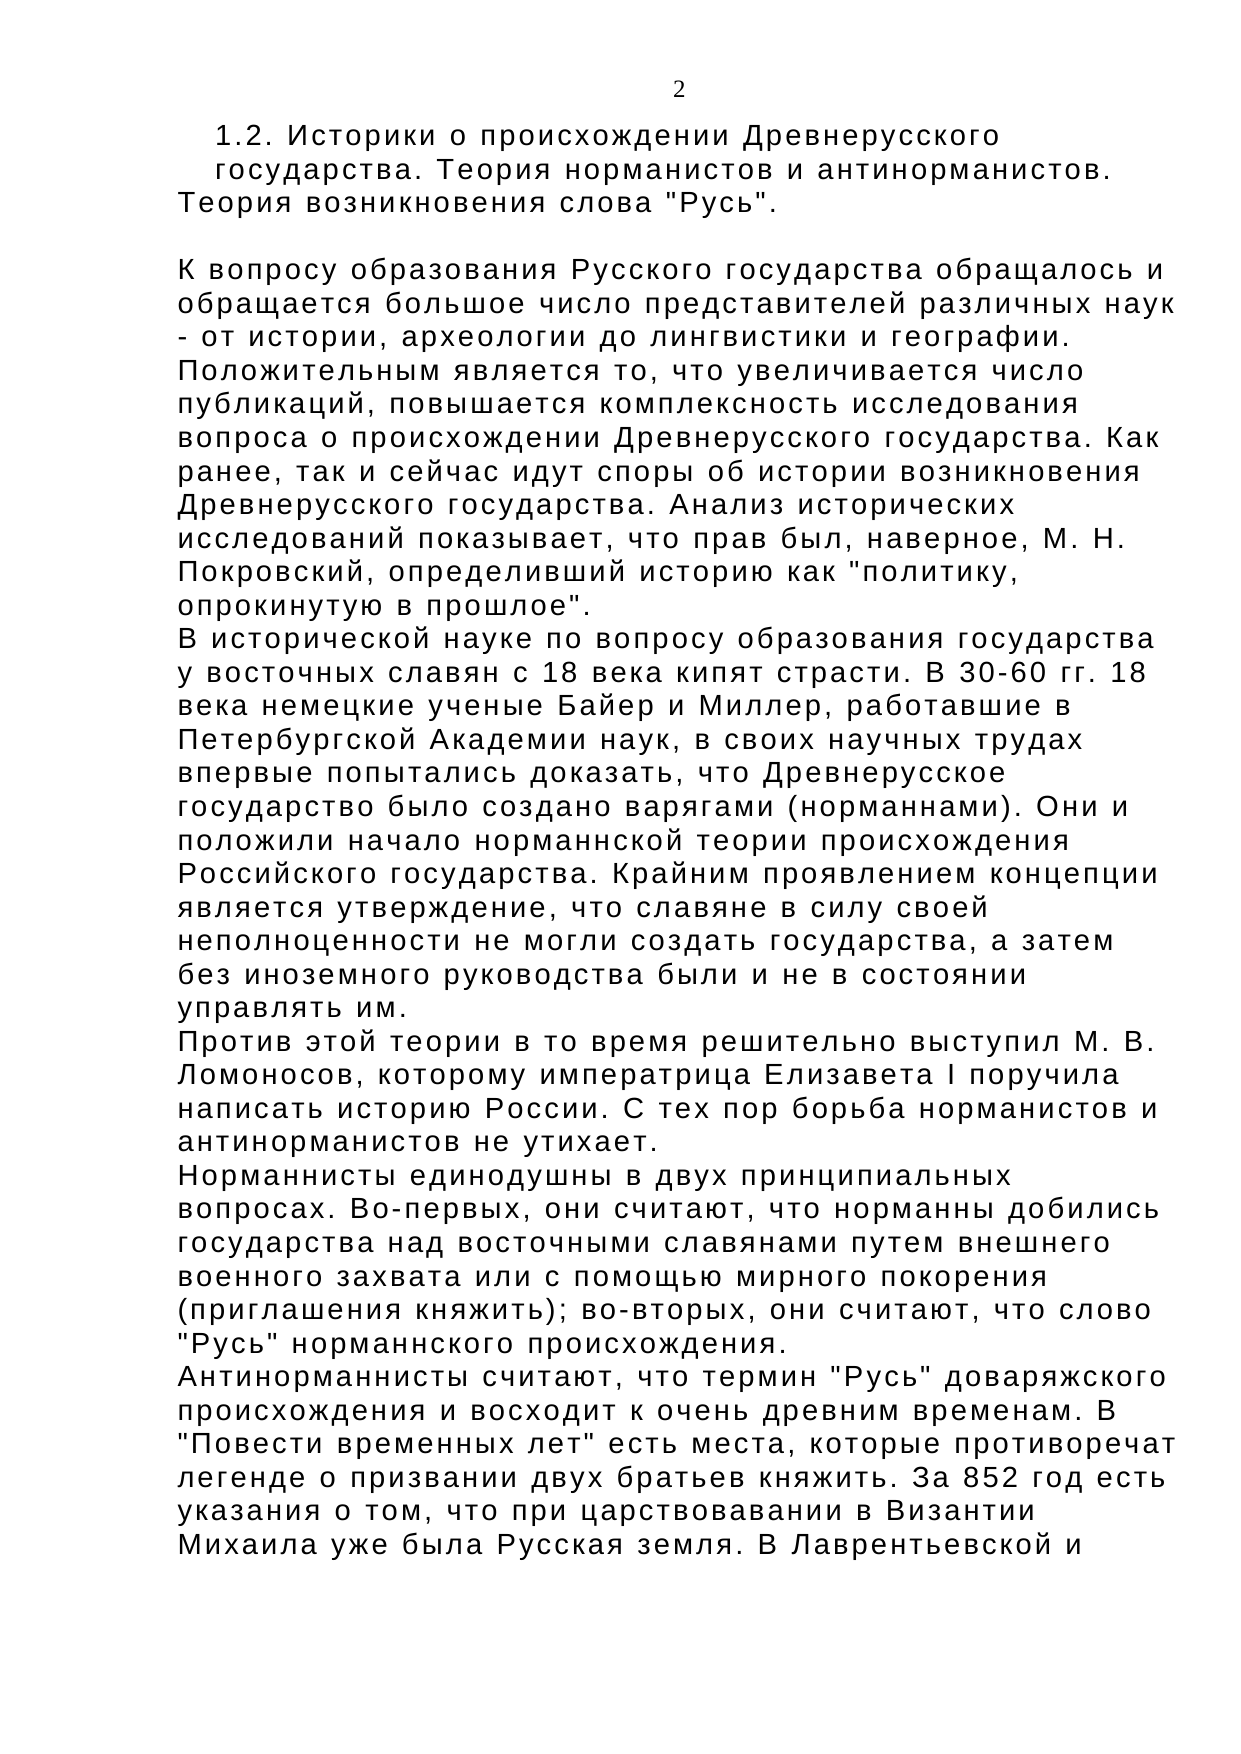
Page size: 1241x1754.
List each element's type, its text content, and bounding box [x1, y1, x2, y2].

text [177, 219, 1181, 1560]
text 1.2. Историки о происхождении Древнерусского [215, 118, 1181, 152]
text государства. Теория норманистов и антинорманистов. [215, 152, 1181, 185]
text Теория возникновения слова "Русь". [177, 185, 1181, 219]
